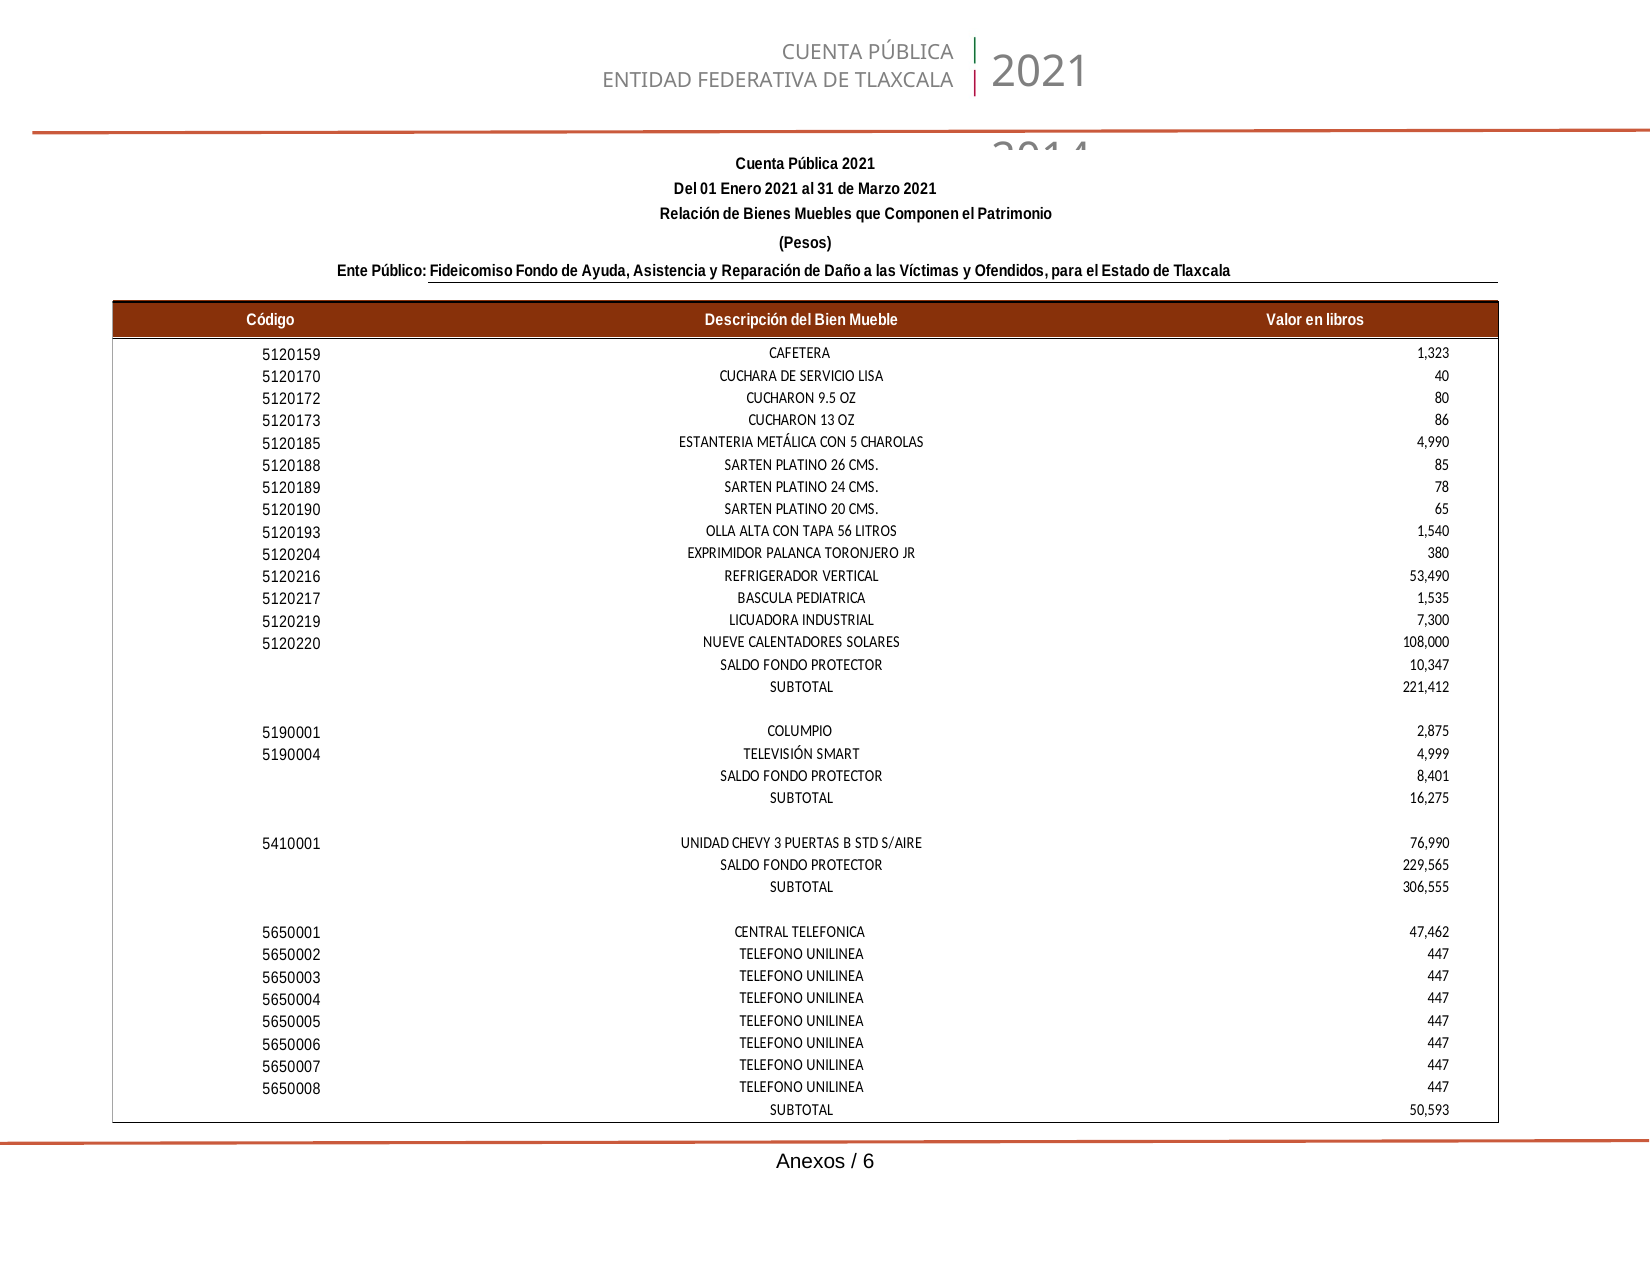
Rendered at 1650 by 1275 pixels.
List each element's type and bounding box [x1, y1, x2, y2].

picture [968, 28, 985, 99]
